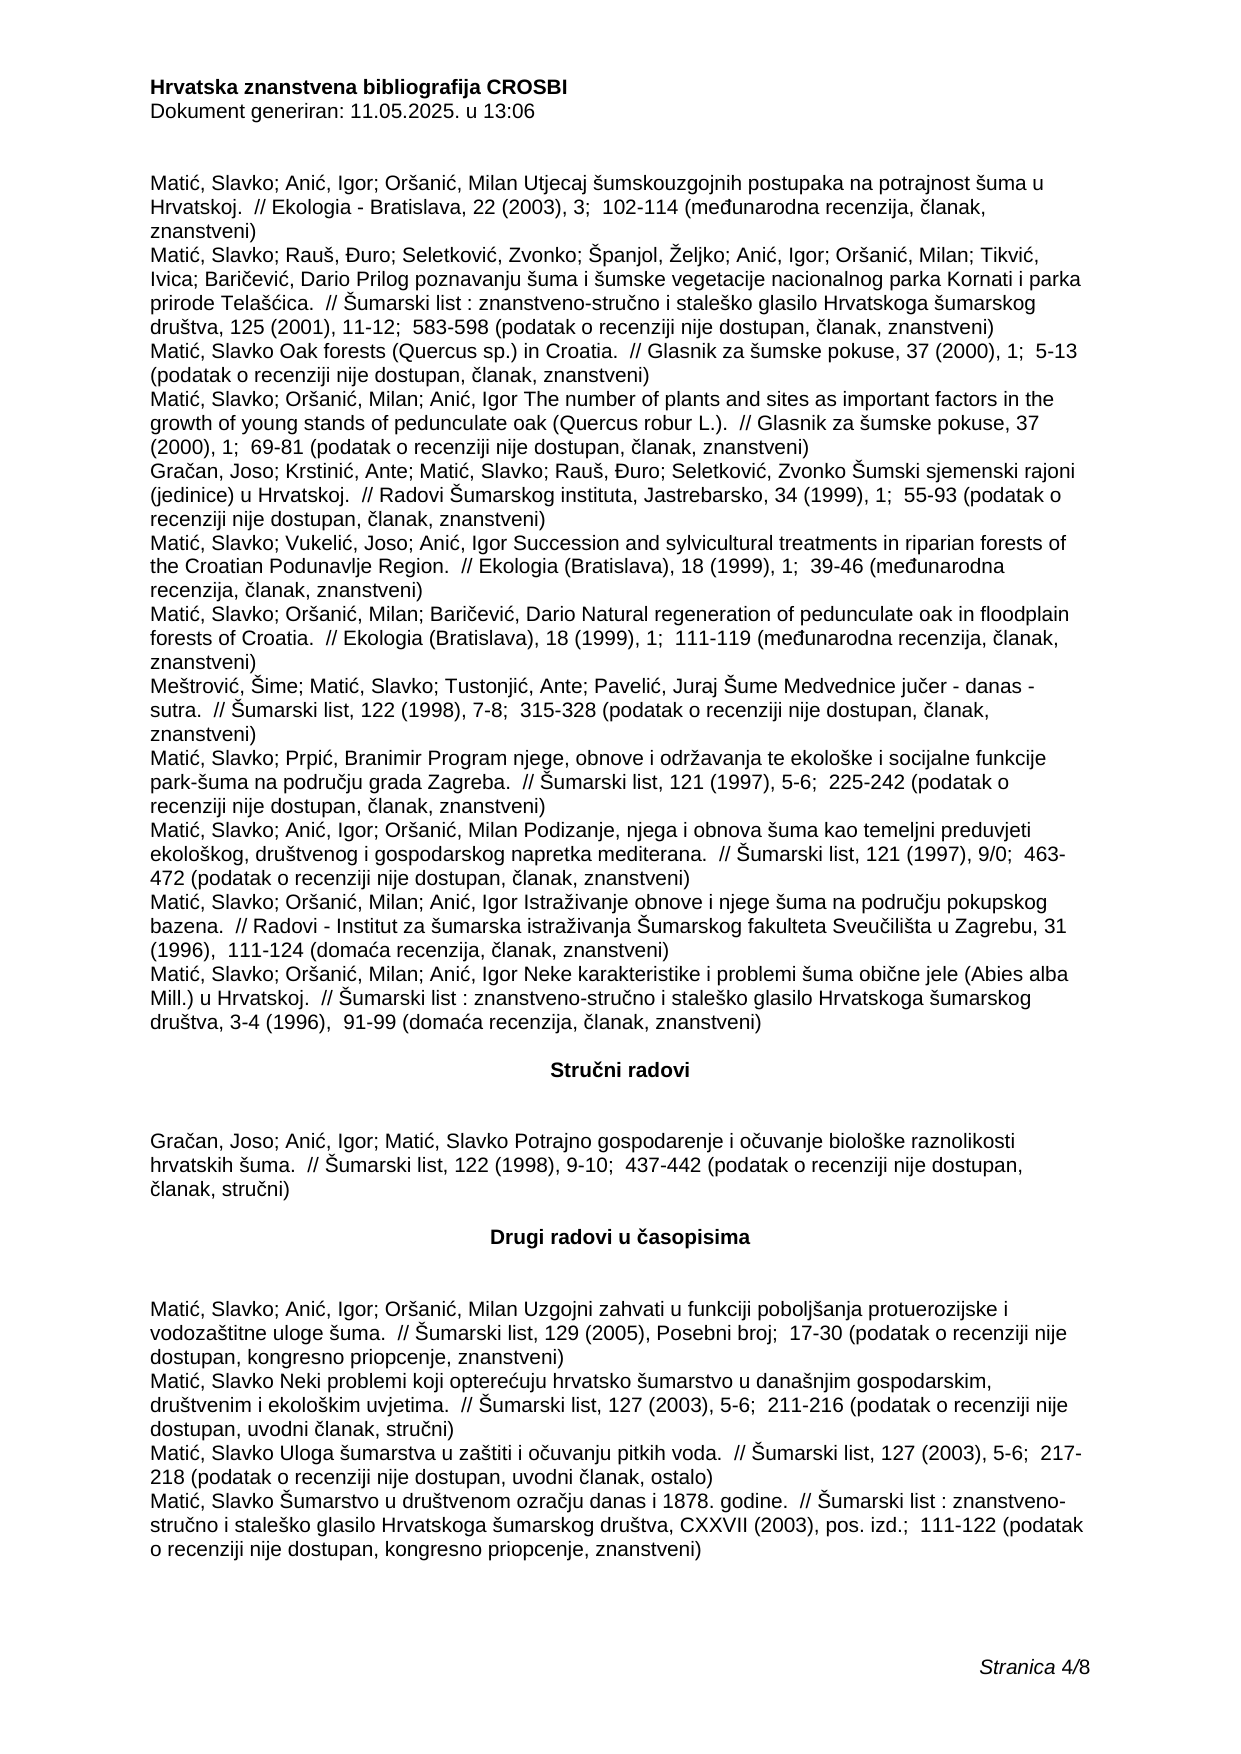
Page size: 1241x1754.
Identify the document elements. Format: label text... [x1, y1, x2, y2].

text Matić, Slavko [150, 1369, 1090, 1441]
text Matić, Slavko [150, 339, 1090, 387]
subtitle Drugi radovi u časopisima [150, 1225, 1090, 1249]
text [150, 171, 1090, 243]
text Matić, Slavko; Anić, Igor; Oršanić, Milan [150, 1297, 1090, 1369]
text Matić, Slavko [150, 1441, 1090, 1489]
text Matić, Slavko; Rauš, Đuro; Seletković, Zvonko; Španjol, Željko; Anić, Igor; Oršanić, Milan; Tikvić, Ivica; Baričević, Dario [150, 243, 1090, 339]
text Matić, Slavko; Oršanić, Milan; Anić, Igor [150, 890, 1090, 962]
text Matić, Slavko; Prpić, Branimir [150, 746, 1090, 818]
text Matić, Slavko; Oršanić, Milan; Anić, Igor [150, 962, 1090, 1033]
text Matić, Slavko; Oršanić, Milan; Baričević, Dario [150, 602, 1090, 674]
text Matić, Slavko; Vukelić, Joso; Anić, Igor [150, 530, 1090, 602]
text Gračan, Joso; Krstinić, Ante; Matić, Slavko; Rauš, Đuro; Seletković, Zvonko [150, 458, 1090, 530]
text Matić, Slavko; Anić, Igor; Oršanić, Milan [150, 818, 1090, 890]
text Matić, Slavko [150, 1489, 1090, 1561]
text Matić, Slavko; Oršanić, Milan; Anić, Igor [150, 387, 1090, 458]
text Gračan, Joso; Anić, Igor; Matić, Slavko [150, 1129, 1090, 1201]
text Meštrović, Šime; Matić, Slavko; Tustonjić, Ante; Pavelić, Juraj [150, 674, 1090, 746]
subtitle Stručni radovi [150, 1057, 1090, 1081]
